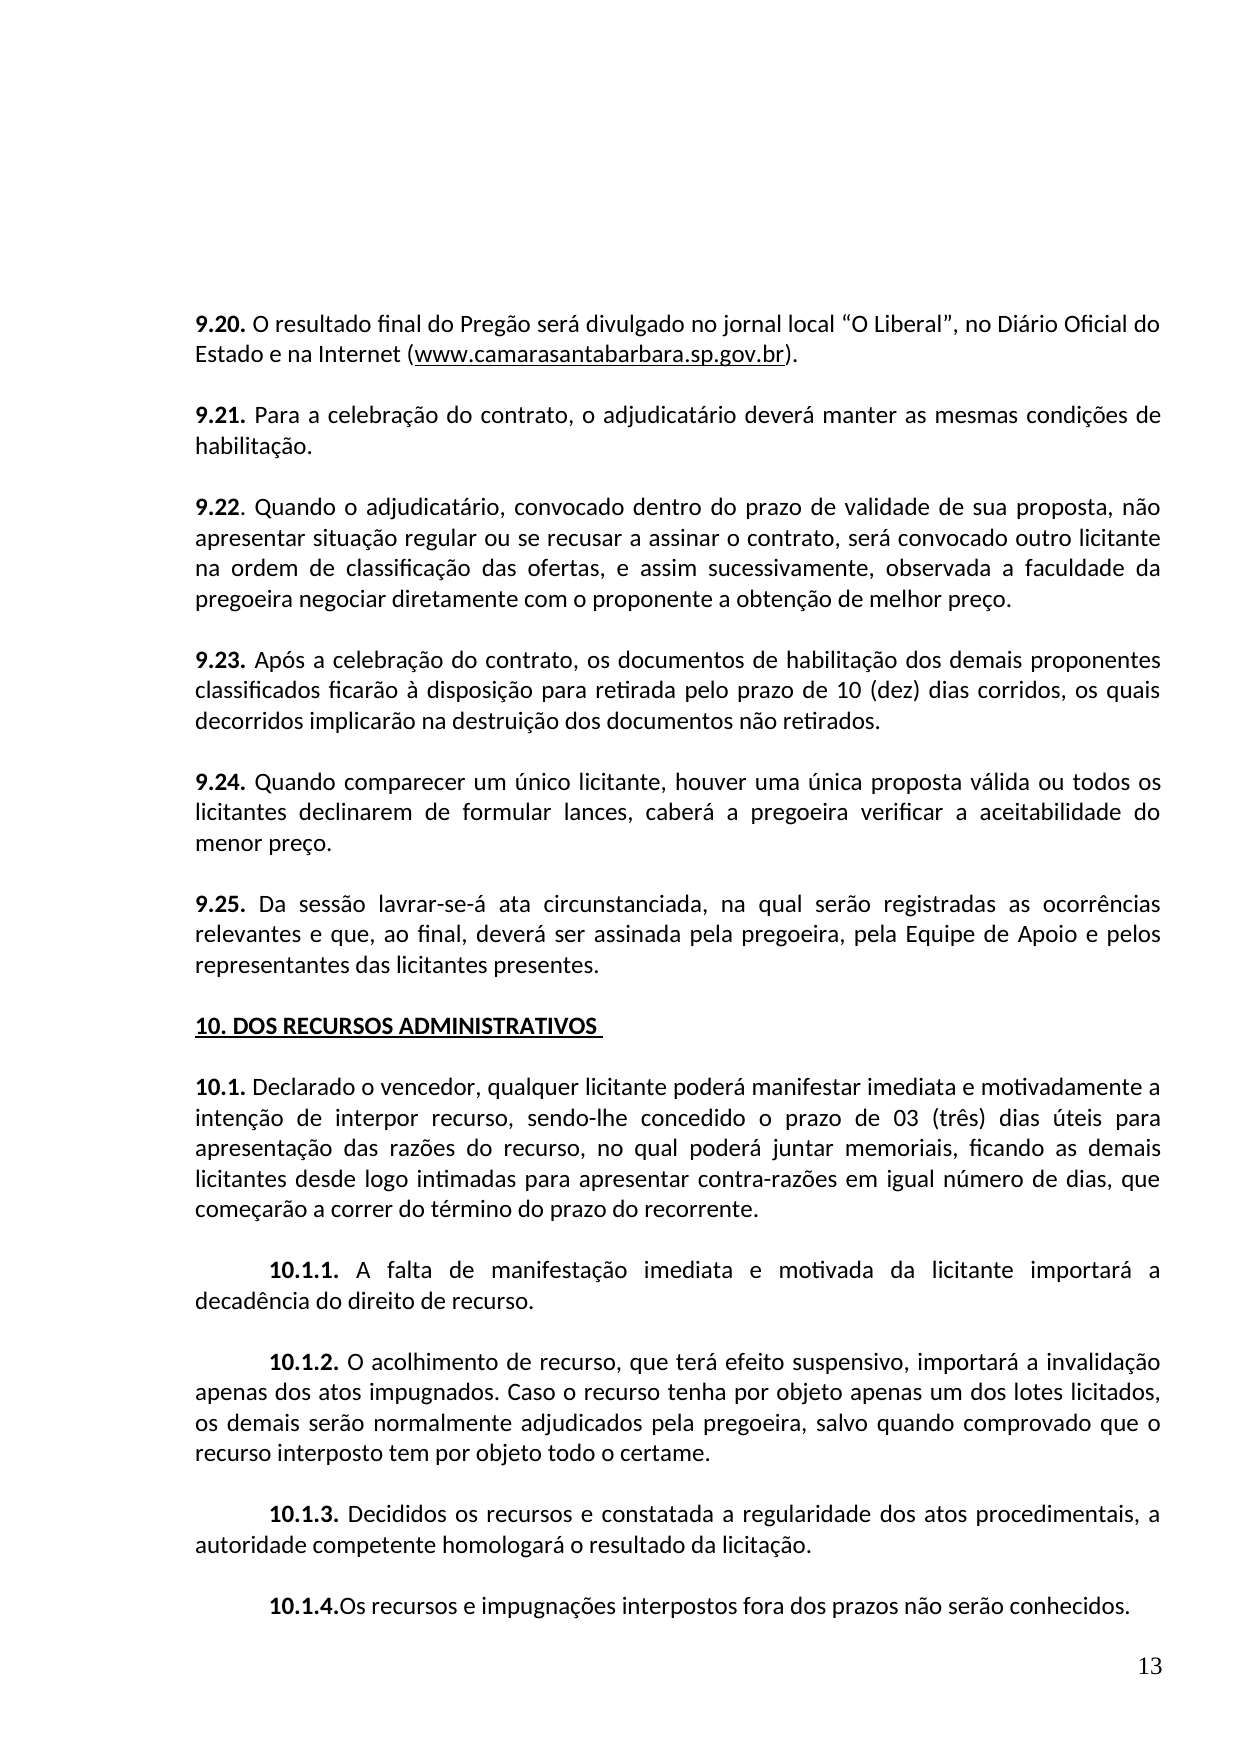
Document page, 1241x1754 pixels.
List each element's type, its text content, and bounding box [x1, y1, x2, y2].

text 10.1.1. A falta de manifestação imediata e motivada da licitante importará a decadência do direito de recurso. [195, 1254, 1162, 1315]
text 10.1.2. O acolhimento de recurso, que terá efeito suspensivo, importará a invalidação apenas dos atos impugnados. Caso o recurso tenha por objeto apenas um dos lotes licitados, os demais serão normalmente adjudicados pela pregoeira, salvo quando comprovado que o recurso interposto tem por objeto todo o certame. [195, 1346, 1162, 1468]
text 9.23. Após a celebração do contrato, os documentos de habilitação dos demais proponentes classificados ficarão à disposição para retirada pelo prazo de 10 (dez) dias corridos, os quais decorridos implicarão na destruição dos documentos não retirados. [195, 644, 1162, 735]
subtitle 10. DOS RECURSOS ADMINISTRATIVOS [195, 1010, 1162, 1041]
text 10.1.3. Decididos os recursos e constatada a regularidade dos atos procedimentais, a autoridade competente homologará o resultado da licitação. [195, 1498, 1162, 1559]
text 9.21. Para a celebração do contrato, o adjudicatário deverá manter as mesmas condições de habilitação. [195, 400, 1162, 461]
text 9.24. Quando comparecer um único licitante, houver uma única proposta válida ou todos os licitantes declinarem de formular lances, caberá a pregoeira verificar a aceitabilidade do menor preço. [195, 766, 1162, 857]
text 9.20. O resultado final do Pregão será divulgado no jornal local “O Liberal”, no Diário Oficial do Estado e na Internet (www.camarasantabarbara.sp.gov.br). [195, 308, 1162, 369]
text 9.22. Quando o adjudicatário, convocado dentro do prazo de validade de sua proposta, não apresentar situação regular ou se recusar a assinar o contrato, será convocado outro licitante na ordem de classificação das ofertas, e assim sucessivamente, observada a faculdade da pregoeira negociar diretamente com o proponente a obtenção de melhor preço. [195, 491, 1162, 613]
text 10.1.4.Os recursos e impugnações interpostos fora dos prazos não serão conhecidos. [195, 1590, 1162, 1621]
text 9.25. Da sessão lavrar-se-á ata circunstanciada, na qual serão registradas as ocorrências relevantes e que, ao final, deverá ser assinada pela pregoeira, pela Equipe de Apoio e pelos representantes das licitantes presentes. [195, 888, 1162, 979]
text 10.1. Declarado o vencedor, qualquer licitante poderá manifestar imediata e motivadamente a intenção de interpor recurso, sendo-lhe concedido o prazo de 03 (três) dias úteis para apresentação das razões do recurso, no qual poderá juntar memoriais, ficando as demais licitantes desde logo intimadas para apresentar contra-razões em igual número de dias, que começarão a correr do término do prazo do recorrente. [195, 1071, 1162, 1224]
